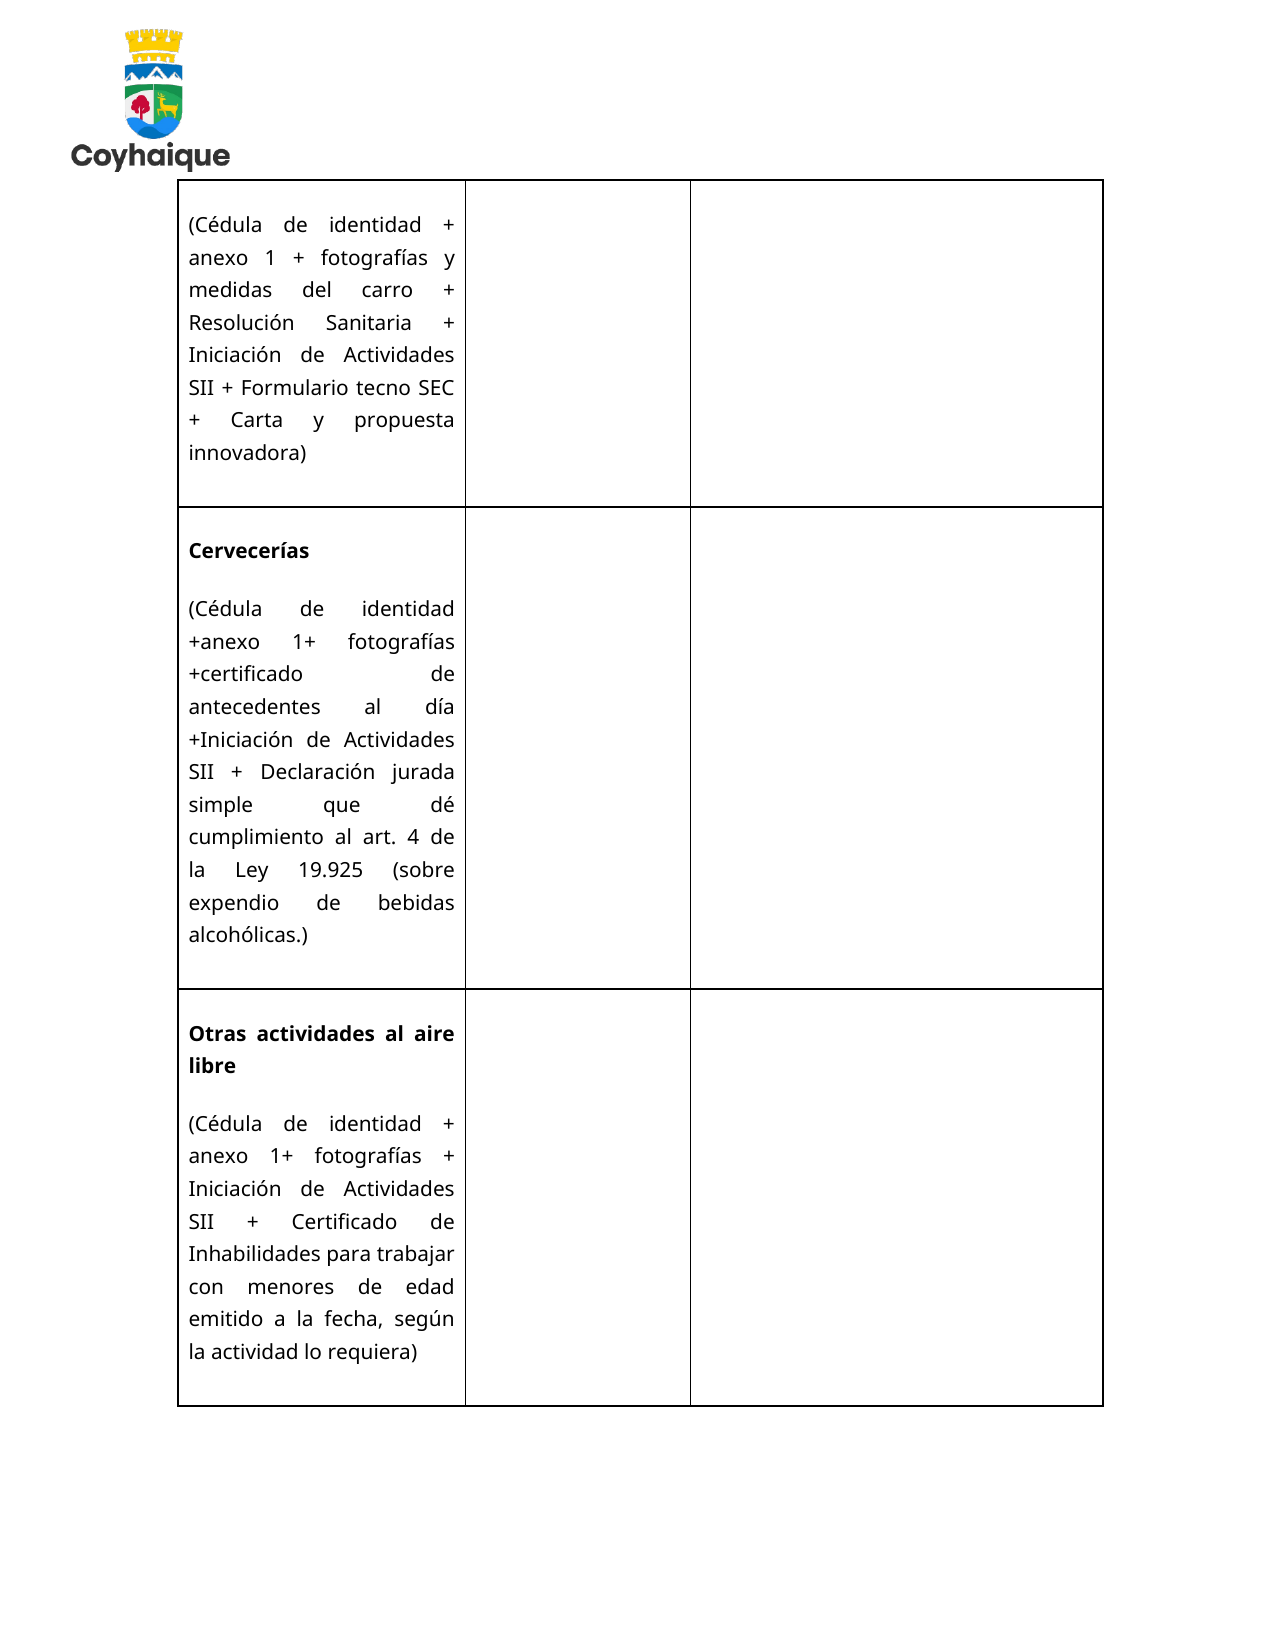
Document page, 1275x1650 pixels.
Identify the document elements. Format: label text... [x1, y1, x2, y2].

picture [67, 27, 236, 177]
table_cell [691, 181, 1102, 506]
table_cell [691, 990, 1102, 1405]
table_cell [466, 990, 690, 1405]
table_cell [466, 508, 690, 988]
table_cell [466, 181, 690, 506]
table_cell [691, 508, 1102, 988]
table_cell Cervecerías (Cédula de identidad +anexo 1+ fotografías +certificado de antecedentes al día +Iniciación de Actividades SII + Declaración jurada simple que dé cumplimiento al art. 4 de la Ley 19.925 (sobre expendio de bebidas alcohólicas.) [179, 508, 465, 988]
table_cell Otras actividades al aire libre (Cédula de identidad + anexo 1+ fotografías + Iniciación de Actividades SII + Certificado de Inhabilidades para trabajar con menores de edad emitido a la fecha, según la actividad lo requiera) [179, 990, 465, 1405]
